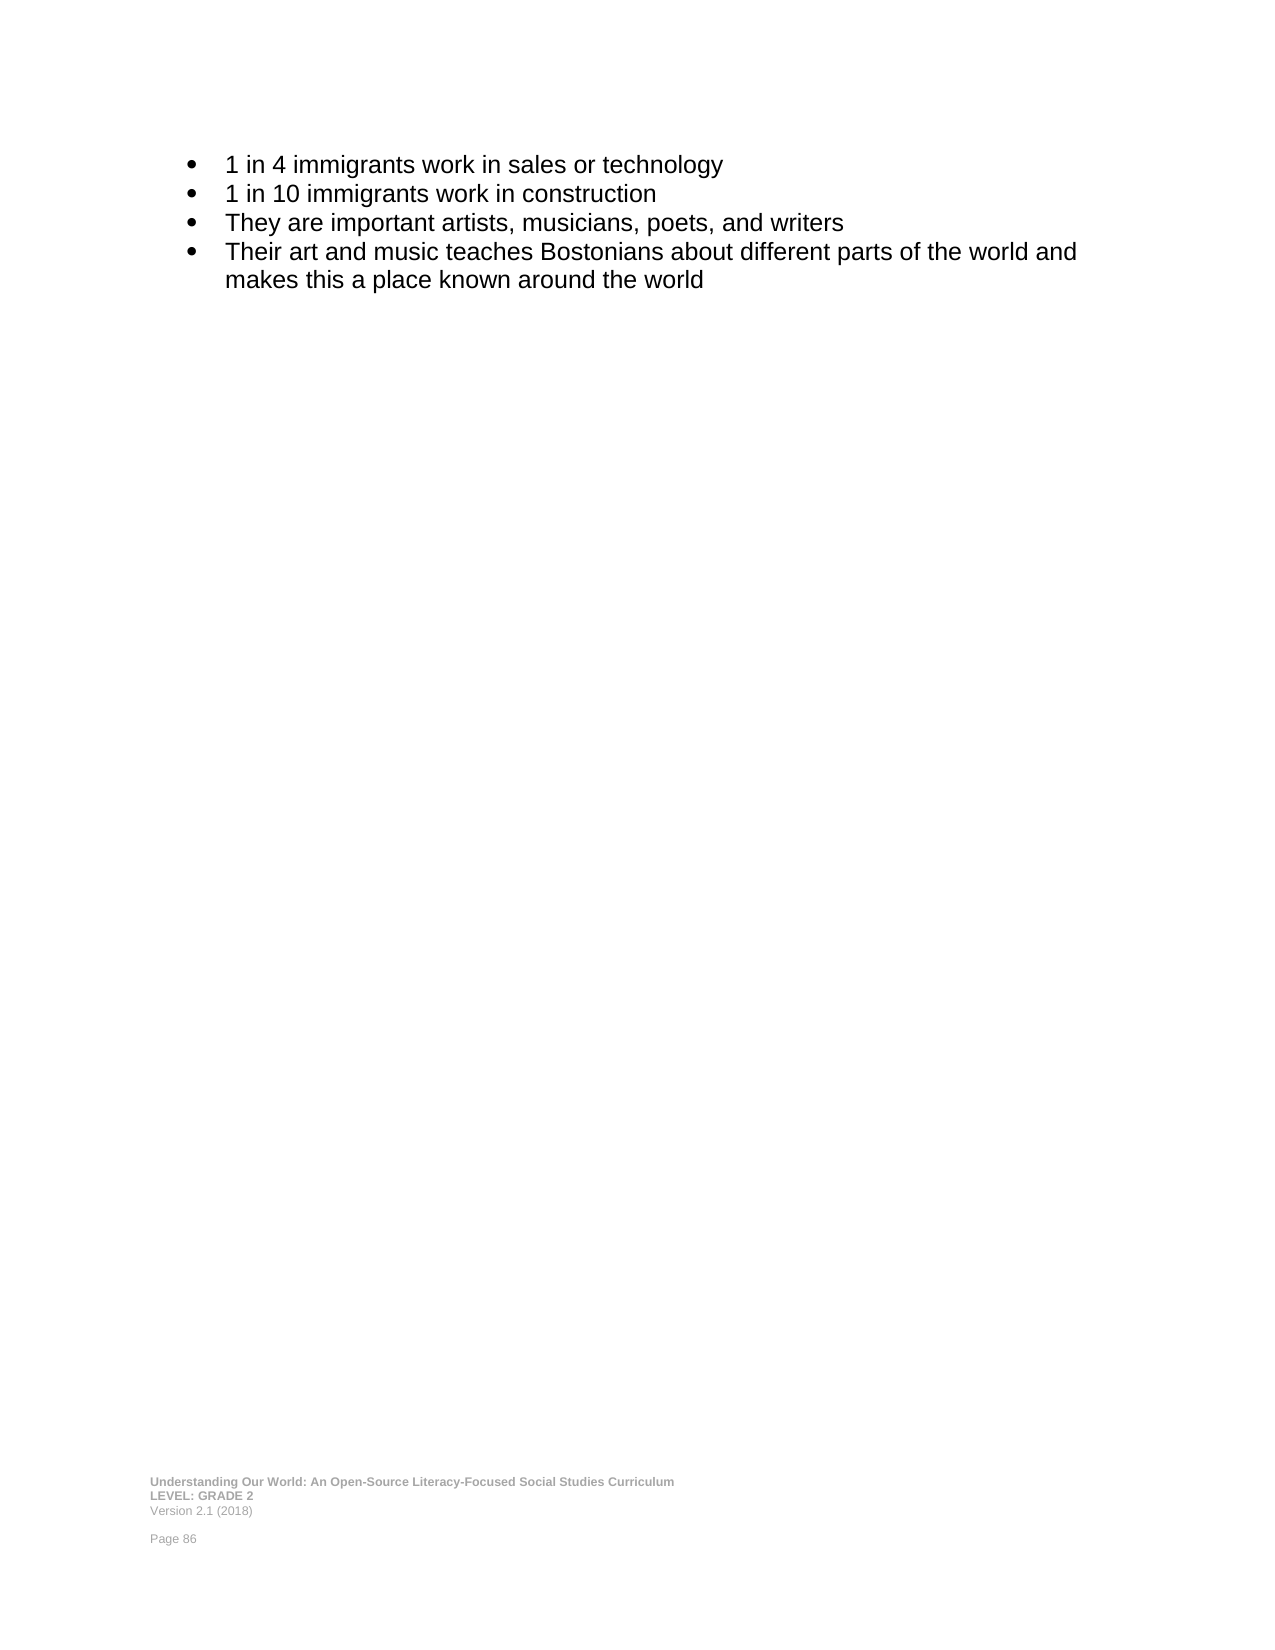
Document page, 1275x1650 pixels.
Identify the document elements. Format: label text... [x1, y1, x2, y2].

list 1 in 4 immigrants work in sales or technology [187, 150, 1125, 179]
list Their art and music teaches Bostonians about different parts of the world and makes this a place known around the world [187, 237, 1125, 294]
list They are important artists, musicians, poets, and writers [187, 208, 1125, 237]
list 1 in 10 immigrants work in construction [187, 179, 1125, 208]
